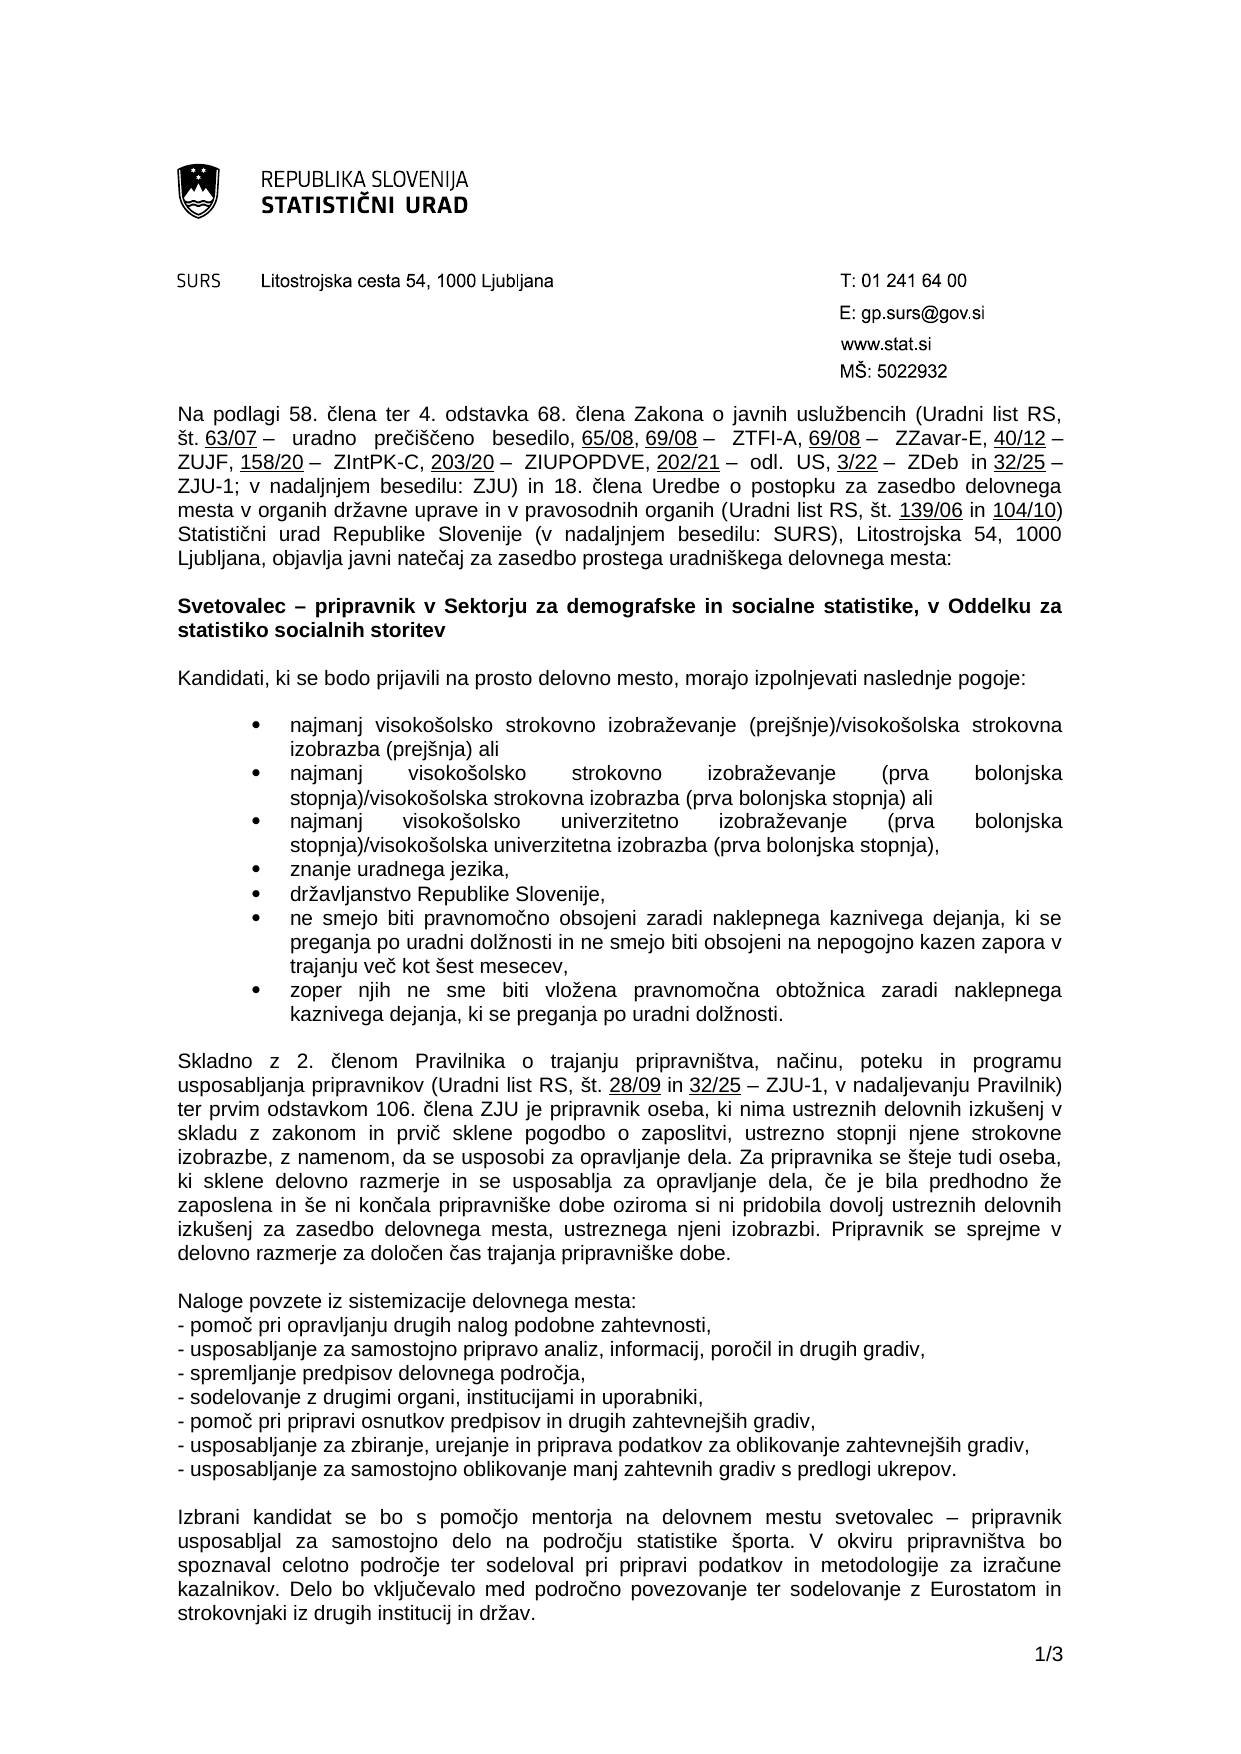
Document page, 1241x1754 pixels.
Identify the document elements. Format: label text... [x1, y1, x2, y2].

list najmanj visokošolsko strokovno izobraževanje (prejšnje)/visokošolska strokovna izobrazba (prejšnja) ali [252, 713, 1063, 761]
text Kandidati, ki se bodo prijavili na prosto delovno mesto, morajo izpolnjevati naslednje pogoje: [177, 665, 1063, 689]
text - usposabljanje za samostojno pripravo analiz, informacij, poročil in drugih gradiv, [177, 1337, 1063, 1361]
text - pomoč pri pripravi osnutkov predpisov in drugih zahtevnejših gradiv, [177, 1409, 1063, 1433]
list znanje uradnega jezika, [252, 857, 1063, 881]
text Skladno z 2. členom Pravilnika o trajanju pripravništva, načinu, poteku in programu usposabljanja pripravnikov (Uradni list RS, št. 28/09 in 32/25 – ZJU-1, v nadaljevanju Pravilnik) ter prvim odstavkom 106. člena ZJU je pripravnik oseba, ki nima ustreznih delovnih izkušenj v skladu z zakonom in prvič sklene pogodbo o zaposlitvi, ustrezno stopnji njene strokovne izobrazbe, z namenom, da se usposobi za opravljanje dela. Za pripravnika se šteje tudi oseba, ki sklene delovno razmerje in se usposablja za opravljanje dela, če je bila predhodno že zaposlena in še ni končala pripravniške dobe oziroma si ni pridobila dovolj ustreznih delovnih izkušenj za zasedbo delovnega mesta, ustreznega njeni izobrazbi. Pripravnik se sprejme v delovno razmerje za določen čas trajanja pripravniške dobe. [177, 1049, 1063, 1265]
text Izbrani kandidat se bo s pomočjo mentorja na delovnem mestu svetovalec – pripravnik usposabljal za samostojno delo na področju statistike športa. V okviru pripravništva bo spoznaval celotno področje ter sodeloval pri pripravi podatkov in metodologije za izračune kazalnikov. Delo bo vključevalo med področno povezovanje ter sodelovanje z Eurostatom in strokovnjaki iz drugih institucij in držav. [177, 1504, 1063, 1624]
list ne smejo biti pravnomočno obsojeni zaradi naklepnega kaznivega dejanja, ki se preganja po uradni dolžnosti in ne smejo biti obsojeni na nepogojno kazen zapora v trajanju več kot šest mesecev, [252, 905, 1063, 977]
text - spremljanje predpisov delovnega področja, [177, 1361, 1063, 1385]
text - pomoč pri opravljanju drugih nalog podobne zahtevnosti, [177, 1313, 1063, 1337]
list najmanj visokošolsko univerzitetno izobraževanje (prva bolonjska stopnja)/visokošolska univerzitetna izobrazba (prva bolonjska stopnja), [252, 809, 1063, 857]
list najmanj visokošolsko strokovno izobraževanje (prva bolonjska stopnja)/visokošolska strokovna izobrazba (prva bolonjska stopnja) ali [252, 761, 1063, 809]
list zoper njih ne sme biti vložena pravnomočna obtožnica zaradi naklepnega kaznivega dejanja, ki se preganja po uradni dolžnosti. [252, 977, 1063, 1025]
text - usposabljanje za zbiranje, urejanje in priprava podatkov za oblikovanje zahtevnejših gradiv, [177, 1433, 1063, 1457]
text Na podlagi 58. člena ter 4. odstavka 68. člena Zakona o javnih uslužbencih (Uradni list RS, št. 63/07 – uradno prečiščeno besedilo, 65/08, 69/08 – ZTFI-A, 69/08 – ZZavar-E, 40/12 – ZUJF, 158/20 – ZIntPK-C, 203/20 – ZIUPOPDVE, 202/21 – odl. US, 3/22 – ZDeb in 32/25 – ZJU-1; v nadaljnjem besedilu: ZJU) in 18. člena Uredbe o postopku za zasedbo delovnega mesta v organih državne uprave in v pravosodnih organih (Uradni list RS, št. 139/06 in 104/10) Statistični urad Republike Slovenije (v nadaljnjem besedilu: SURS), Litostrojska 54, 1000 Ljubljana, objavlja javni natečaj za zasedbo prostega uradniškega delovnega mesta: [177, 402, 1063, 569]
text - usposabljanje za samostojno oblikovanje manj zahtevnih gradiv s predlogi ukrepov. [177, 1457, 1063, 1481]
text - sodelovanje z drugimi organi, institucijami in uporabniki, [177, 1385, 1063, 1409]
text Svetovalec – pripravnik v Sektorju za demografske in socialne statistike, v Oddelku za statistiko socialnih storitev [177, 593, 1063, 641]
list državljanstvo Republike Slovenije, [252, 881, 1063, 905]
text Naloge povzete iz sistemizacije delovnega mesta: [177, 1289, 1063, 1313]
